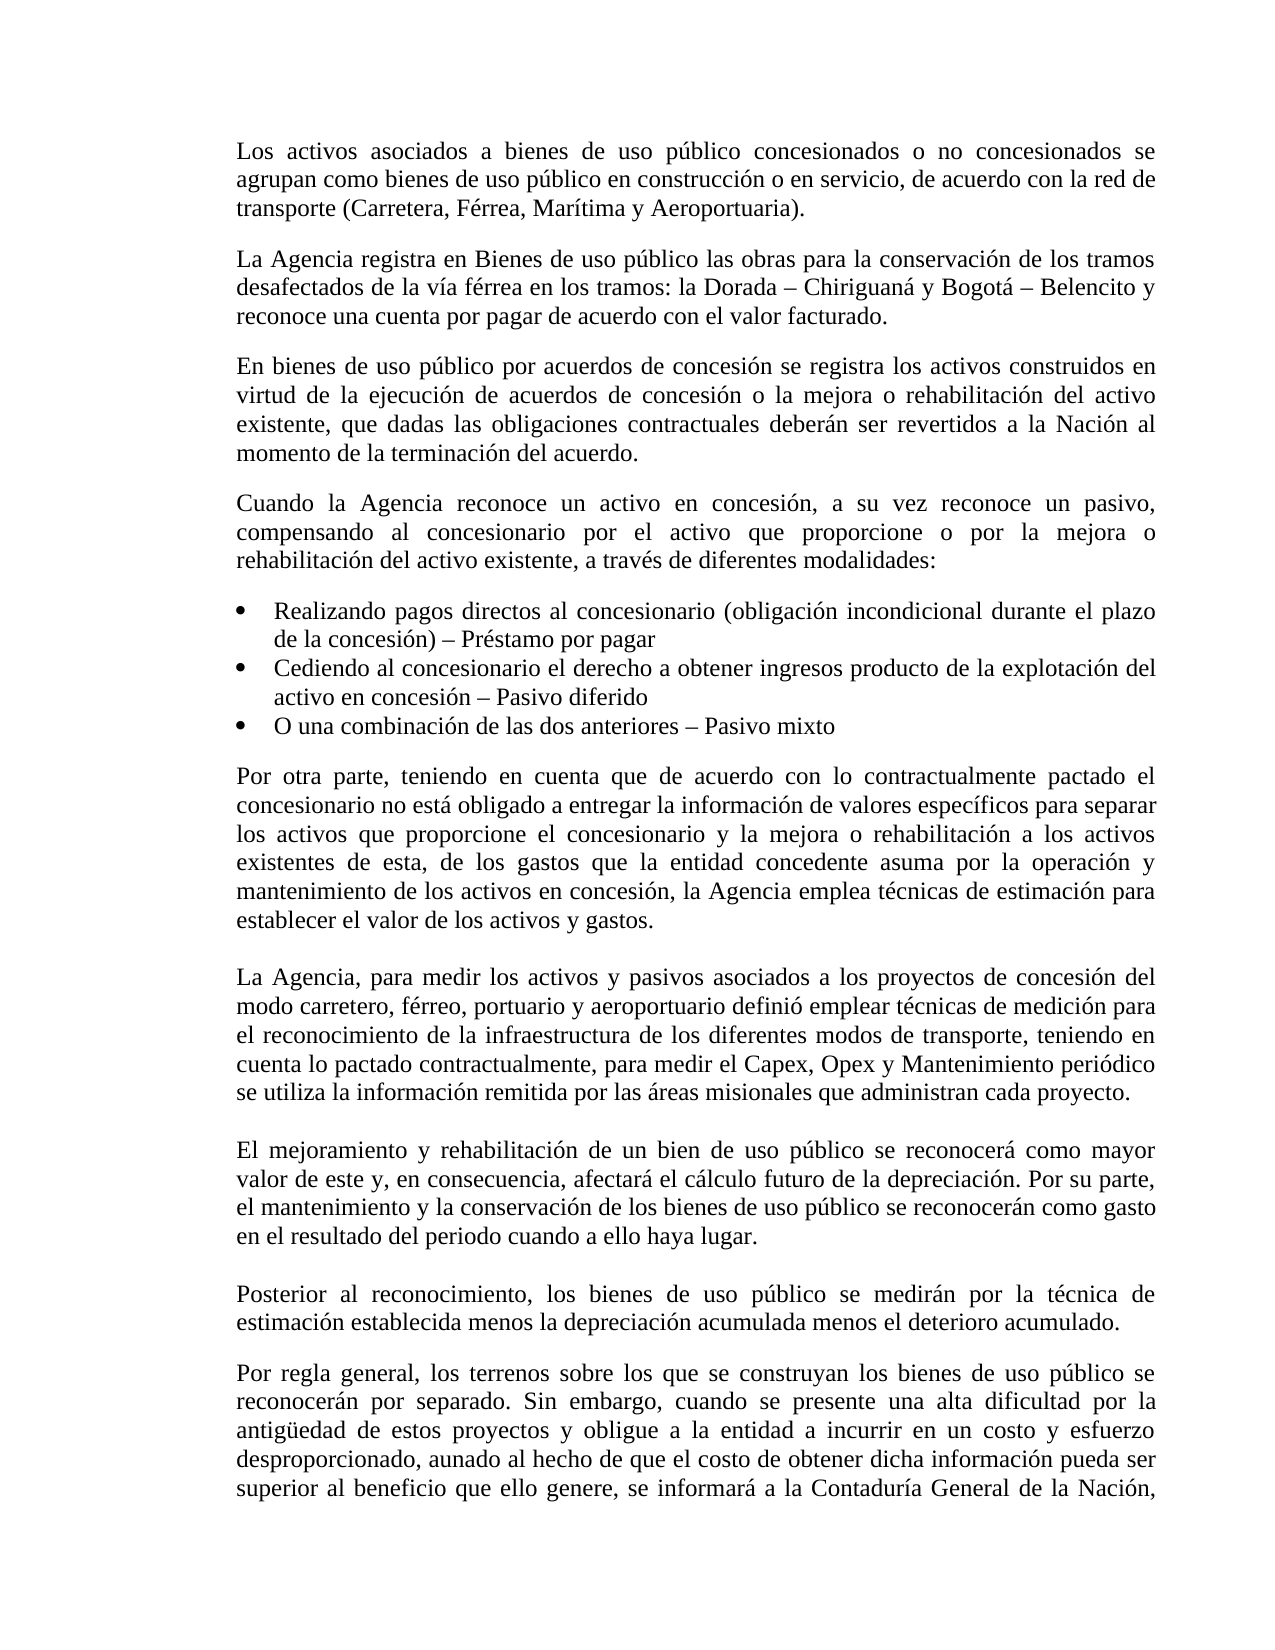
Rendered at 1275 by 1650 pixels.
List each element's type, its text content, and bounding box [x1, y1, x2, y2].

text El mejoramiento y rehabilitación de un bien de uso público se reconocerá como mayor valor de este y, en consecuencia, afectará el cálculo futuro de la depreciación. Por su parte, el mantenimiento y la conservación de los bienes de uso público se reconocerán como gasto en el resultado del periodo cuando a ello haya lugar. [236, 1135, 1157, 1250]
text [236, 1358, 1157, 1501]
list Cediendo al concesionario el derecho a obtener ingresos producto de la explotación del activo en concesión – Pasivo diferido [236, 653, 1157, 711]
text Por otra parte, teniendo en cuenta que de acuerdo con lo contractualmente pactado el concesionario no está obligado a entregar la información de valores específicos para separar los activos que proporcione el concesionario y la mejora o rehabilitación a los activos existentes de esta, de los gastos que la entidad concedente asuma por la operación y mantenimiento de los activos en concesión, la Agencia emplea técnicas de estimación para establecer el valor de los activos y gastos. [236, 761, 1157, 934]
text La Agencia, para medir los activos y pasivos asociados a los proyectos de concesión del modo carretero, férreo, portuario y aeroportuario definió emplear técnicas de medición para el reconocimiento de la infraestructura de los diferentes modos de transporte, teniendo en cuenta lo pactado contractualmente, para medir el Capex, Opex y Mantenimiento periódico se utiliza la información remitida por las áreas misionales que administran cada proyecto. [236, 962, 1157, 1106]
text Cuando la Agencia reconoce un activo en concesión, a su vez reconoce un pasivo, compensando al concesionario por el activo que proporcione o por la mejora o rehabilitación del activo existente, a través de diferentes modalidades: [236, 488, 1157, 574]
list O una combinación de las dos anteriores – Pasivo mixto [236, 711, 1157, 739]
text Posterior al reconocimiento, los bienes de uso público se medirán por la técnica de estimación establecida menos la depreciación acumulada menos el deterioro acumulado. [236, 1279, 1157, 1336]
text En bienes de uso público por acuerdos de concesión se registra los activos construidos en virtud de la ejecución de acuerdos de concesión o la mejora o rehabilitación del activo existente, que dadas las obligaciones contractuales deberán ser revertidos a la Nación al momento de la terminación del acuerdo. [236, 351, 1157, 466]
list Realizando pagos directos al concesionario (obligación incondicional durante el plazo de la concesión) – Préstamo por pagar [236, 596, 1157, 653]
text Los activos asociados a bienes de uso público concesionados o no concesionados se agrupan como bienes de uso público en construcción o en servicio, de acuerdo con la red de transporte (Carretera, Férrea, Marítima y Aeroportuaria). [236, 136, 1157, 222]
text La Agencia registra en Bienes de uso público las obras para la conservación de los tramos desafectados de la vía férrea en los tramos: la Dorada – Chiriguaná y Bogotá – Belencito y reconoce una cuenta por pagar de acuerdo con el valor facturado. [236, 244, 1157, 330]
